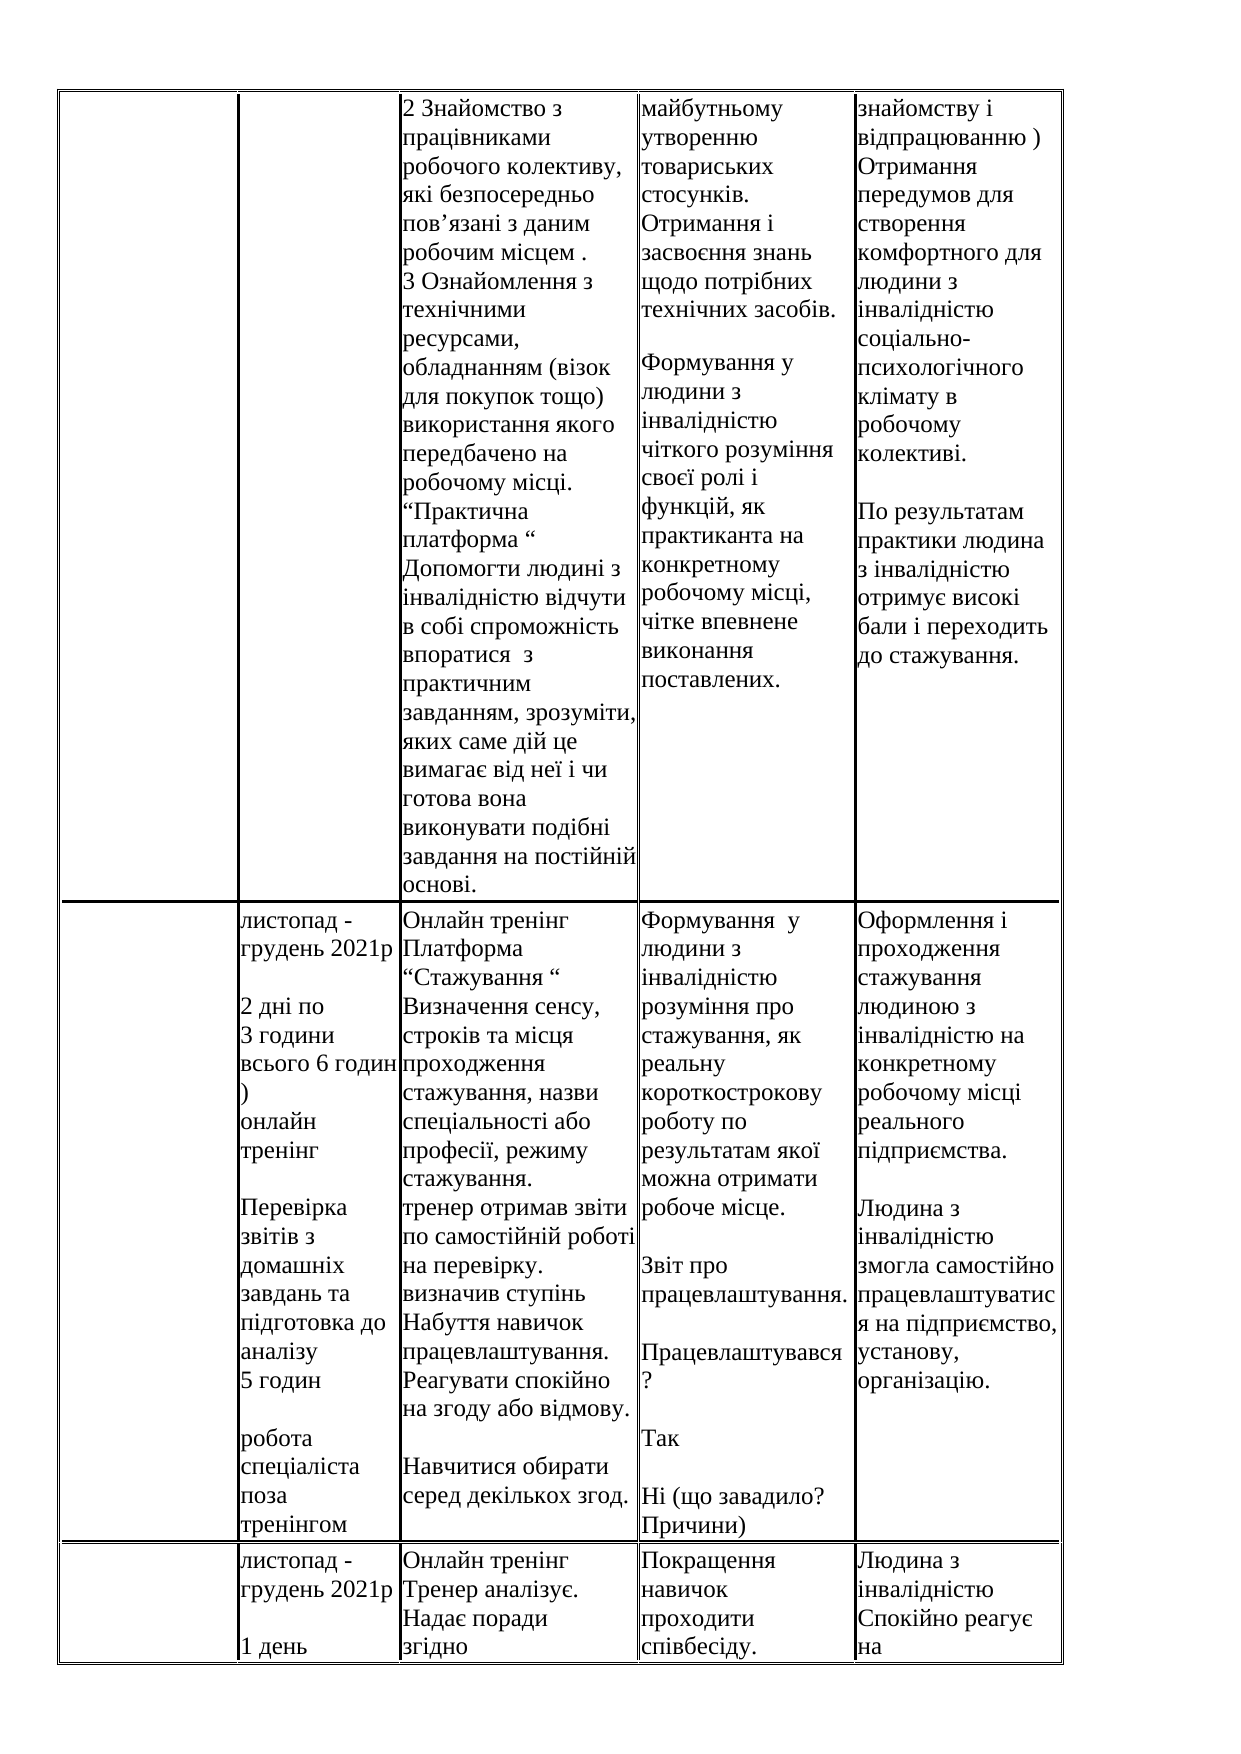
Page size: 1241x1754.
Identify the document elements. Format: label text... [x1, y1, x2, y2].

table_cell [238, 1544, 400, 1662]
table_cell Онлайн тренінг Платформа “Стажування “ Визначення сенсу, строків та місця проходження стажування, назви спеціальності або професії, режиму стажування. тренер отримав звіти по самостійній роботі на перевірку. визначив ступінь Набуття навичок працевлаштування. Реагувати спокійно на згоду або відмову. Навчитися обирати серед декількох згод. [402, 903, 637, 1540]
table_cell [400, 92, 639, 900]
table_cell [60, 900, 237, 1540]
table_cell Формування у людини з інвалідністю розуміння про стажування, як реальну короткострокову роботу по результатам якої можна отримати робоче місце. Звіт про працевлаштування. Працевлаштувався? Так Ні (що завадило? Причини) [640, 903, 854, 1540]
table_cell [60, 1540, 238, 1662]
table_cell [400, 1544, 639, 1662]
table_cell Оформлення і проходження стажування людиною з інвалідністю на конкретному робочому місці реального підприємства. Людина з інвалідністю змогла самостійно працевлаштуватися на підприємство, установу, організацію. [857, 900, 1061, 1540]
table_cell [60, 90, 238, 900]
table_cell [639, 90, 855, 900]
table_cell листопад -грудень 2021р 2 дні по 3 години всього 6 годин ) онлайн тренінг Перевірка звітів з домашніх завдань та підготовка до аналізу 5 годин робота спеціаліста поза тренінгом [240, 903, 399, 1540]
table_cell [855, 1540, 1061, 1662]
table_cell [639, 1544, 855, 1662]
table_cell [855, 92, 1061, 900]
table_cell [238, 90, 400, 900]
